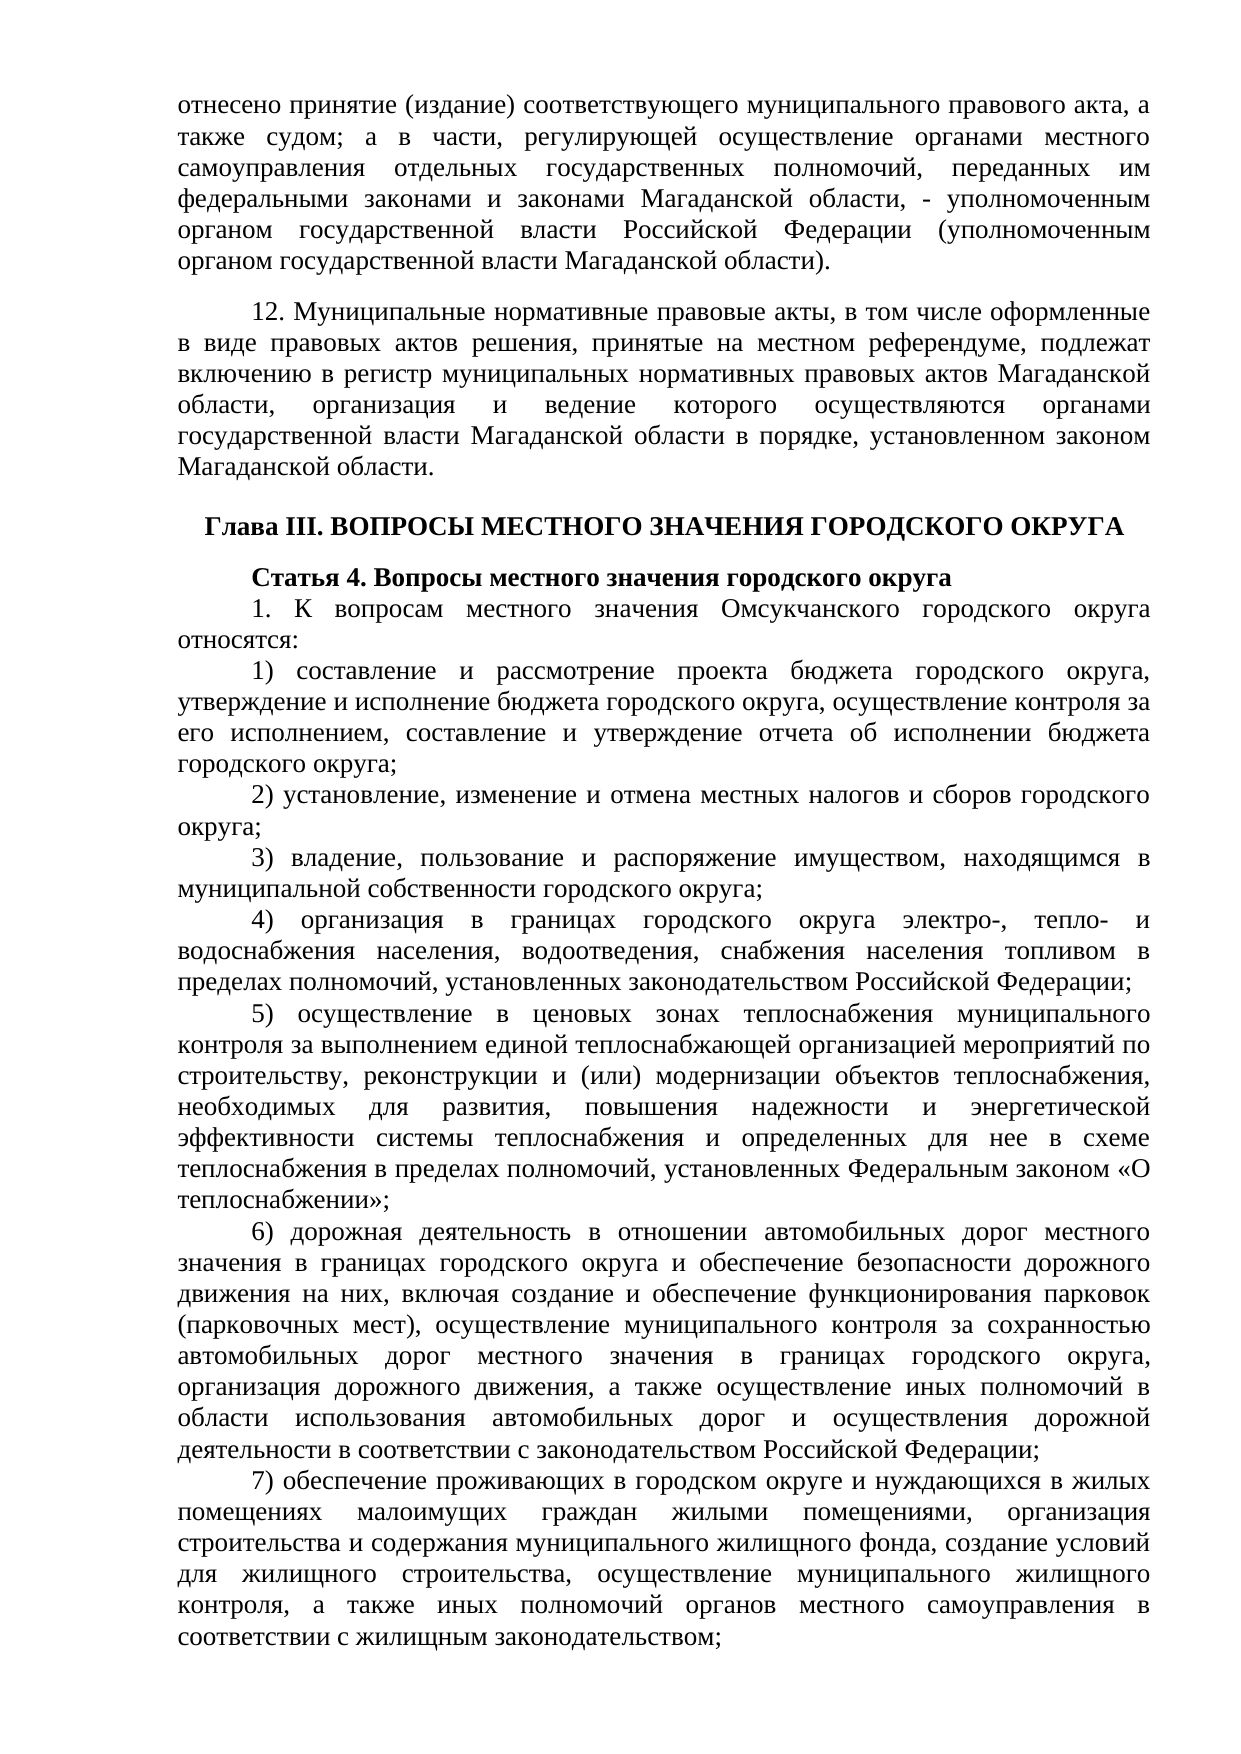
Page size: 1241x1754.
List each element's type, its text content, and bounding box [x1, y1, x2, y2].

text 3) владение, пользование и распоряжение имуществом, находящимся в муниципальной собственности городского округа; [177, 841, 1152, 903]
text 12. Муниципальные нормативные правовые акты, в том числе оформленные в виде правовых актов решения, принятые на местном референдуме, подлежат включению в регистр муниципальных нормативных правовых актов Магаданской области, организация и ведение которого осуществляются органами государственной власти Магаданской области в порядке, установленном законом Магаданской области. [177, 295, 1152, 482]
text 6) дорожная деятельность в отношении автомобильных дорог местного значения в границах городского округа и обеспечение безопасности дорожного движения на них, включая создание и обеспечение функционирования парковок (парковочных мест), осуществление муниципального контроля за сохранностью автомобильных дорог местного значения в границах городского округа, организация дорожного движения, а также осуществление иных полномочий в области использования автомобильных дорог и осуществления дорожной деятельности в соответствии с законодательством Российской Федерации; [177, 1215, 1152, 1464]
text Статья 4. Вопросы местного значения городского округа [177, 561, 1152, 592]
text 7) обеспечение проживающих в городском округе и нуждающихся в жилых помещениях малоимущих граждан жилыми помещениями, организация строительства и содержания муниципального жилищного фонда, создание условий для жилищного строительства, осуществление муниципального жилищного контроля, а также иных полномочий органов местного самоуправления в соответствии с жилищным законодательством; [177, 1464, 1152, 1651]
text 4) организация в границах городского округа электро-, тепло- и водоснабжения населения, водоотведения, снабжения населения топливом в пределах полномочий, установленных законодательством Российской Федерации; [177, 903, 1152, 997]
text 5) осуществление в ценовых зонах теплоснабжения муниципального контроля за выполнением единой теплоснабжающей организацией мероприятий по строительству, реконструкции и (или) модернизации объектов теплоснабжения, необходимых для развития, повышения надежности и энергетической эффективности системы теплоснабжения и определенных для нее в схеме теплоснабжения в пределах полномочий, установленных Федеральным законом «О теплоснабжении»; [177, 997, 1152, 1215]
text 1. К вопросам местного значения Омсукчанского городского округа относятся: [177, 592, 1152, 654]
text 2) установление, изменение и отмена местных налогов и сборов городского округа; [177, 779, 1152, 841]
text 1) составление и рассмотрение проекта бюджета городского округа, утверждение и исполнение бюджета городского округа, осуществление контроля за его исполнением, составление и утверждение отчета об исполнении бюджета городского округа; [177, 654, 1152, 779]
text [177, 89, 1152, 276]
text Глава III. ВОПРОСЫ МЕСТНОГО ЗНАЧЕНИЯ ГОРОДСКОГО ОКРУГА [177, 510, 1152, 541]
